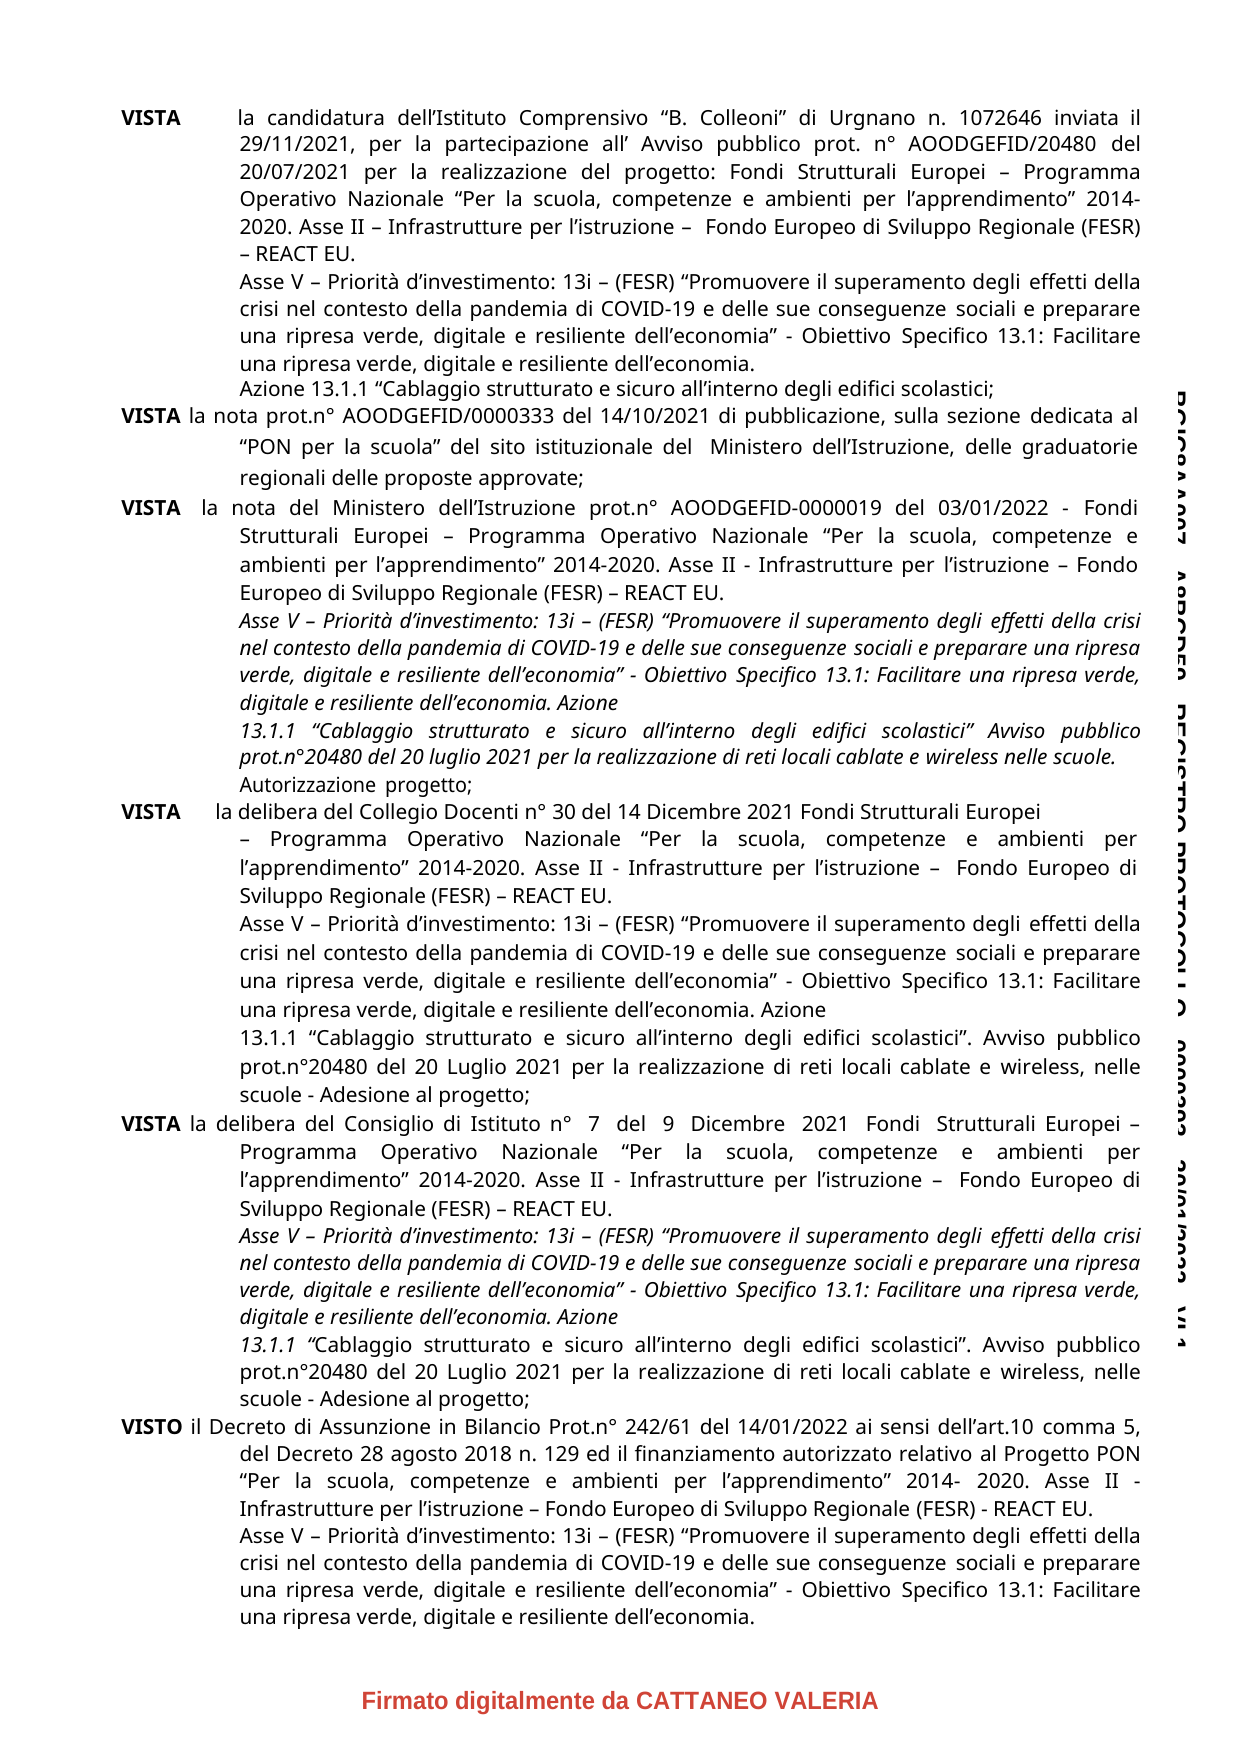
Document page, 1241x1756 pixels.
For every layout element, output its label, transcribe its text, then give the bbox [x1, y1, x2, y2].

text 13.1.1 “Cablaggio strutturato e sicuro all’interno degli edifici scolastici” Avviso pubblico prot.n°20480 del 20 luglio 2021 per la realizzazione di reti locali cablate e wireless nelle scuole. [239, 716, 1141, 771]
text Asse V – Priorità d’investimento: 13i – (FESR) “Promuovere il superamento degli effetti della crisi nel contesto della pandemia di COVID-19 e delle sue conseguenze sociali e preparare una ripresa verde, digitale e resiliente dell’economia” - Obiettivo Specifico 13.1: Facilitare una ripresa verde, digitale e resiliente dell’economia. Azione [239, 1222, 1141, 1331]
text VISTA la nota prot.n° AOODGEFID/0000333 del 14/10/2021 di pubblicazione, sulla sezione dedicata al “PON per la scuola” del sito istituzionale del Ministero dell’Istruzione, delle graduatorie regionali delle proposte approvate; [121, 401, 1138, 491]
text Asse V – Priorità d’investimento: 13i – (FESR) “Promuovere il superamento degli effetti della crisi nel contesto della pandemia di COVID-19 e delle sue conseguenze sociali e preparare una ripresa verde, digitale e resiliente dell’economia” - Obiettivo Specifico 13.1: Facilitare una ripresa verde, digitale e resiliente dell’economia. Azione [239, 607, 1141, 716]
text Asse V – Priorità d’investimento: 13i – (FESR) “Promuovere il superamento degli effetti della crisi nel contesto della pandemia di COVID-19 e delle sue conseguenze sociali e preparare una ripresa verde, digitale e resiliente dell’economia” - Obiettivo Specifico 13.1: Facilitare una ripresa verde, digitale e resiliente dell’economia. Azione [239, 909, 1141, 1023]
text VISTO il Decreto di Assunzione in Bilancio Prot.n° 242/61 del 14/01/2022 ai sensi dell’art.10 comma 5, del Decreto 28 agosto 2018 n. 129 ed il finanziamento autorizzato relativo al Progetto PON “Per la scuola, competenze e ambienti per l’apprendimento” 2014- 2020. Asse II - Infrastrutture per l’istruzione – Fondo Europeo di Sviluppo Regionale (FESR) - REACT EU. [121, 1413, 1141, 1522]
text 13.1.1 “Cablaggio strutturato e sicuro all’interno degli edifici scolastici”. Avviso pubblico prot.n°20480 del 20 Luglio 2021 per la realizzazione di reti locali cablate e wireless, nelle scuole - Adesione al progetto; [239, 1331, 1141, 1413]
text Azione 13.1.1 “Cablaggio strutturato e sicuro all’interno degli edifici scolastici; [239, 377, 1155, 401]
text 13.1.1 “Cablaggio strutturato e sicuro all’interno degli edifici scolastici”. Avviso pubblico prot.n°20480 del 20 Luglio 2021 per la realizzazione di reti locali cablate e wireless, nelle scuole - Adesione al progetto; [239, 1023, 1141, 1109]
text Autorizzazione progetto; [239, 771, 1155, 799]
text VISTA la nota del Ministero dell’Istruzione prot.n° AOODGEFID-0000019 del 03/01/2022 - Fondi Strutturali Europei – Programma Operativo Nazionale “Per la scuola, competenze e ambienti per l’apprendimento” 2014-2020. Asse II - Infrastrutture per l’istruzione – Fondo Europeo di Sviluppo Regionale (FESR) – REACT EU. [121, 493, 1138, 607]
text VISTA la delibera del Collegio Docenti n° 30 del 14 Dicembre 2021 Fondi Strutturali Europei [121, 799, 1155, 824]
text – Programma Operativo Nazionale “Per la scuola, competenze e ambienti per l’apprendimento” 2014-2020. Asse II - Infrastrutture per l’istruzione – Fondo Europeo di Sviluppo Regionale (FESR) – REACT EU. [239, 824, 1138, 909]
text VISTA la delibera del Consiglio di Istituto n° 7 del 9 Dicembre 2021 Fondi Strutturali Europei – Programma Operativo Nazionale “Per la scuola, competenze e ambienti per l’apprendimento” 2014-2020. Asse II - Infrastrutture per l’istruzione – Fondo Europeo di Sviluppo Regionale (FESR) – REACT EU. [121, 1109, 1141, 1222]
text VISTA la candidatura dell’Istituto Comprensivo “B. Colleoni” di Urgnano n. 1072646 inviata il 29/11/2021, per la partecipazione all’ Avviso pubblico prot. n° AOODGEFID/20480 del 20/07/2021 per la realizzazione del progetto: Fondi Strutturali Europei – Programma Operativo Nazionale “Per la scuola, competenze e ambienti per l’apprendimento” 2014-2020. Asse II – Infrastrutture per l’istruzione – Fondo Europeo di Sviluppo Regionale (FESR) – REACT EU. [121, 103, 1141, 268]
